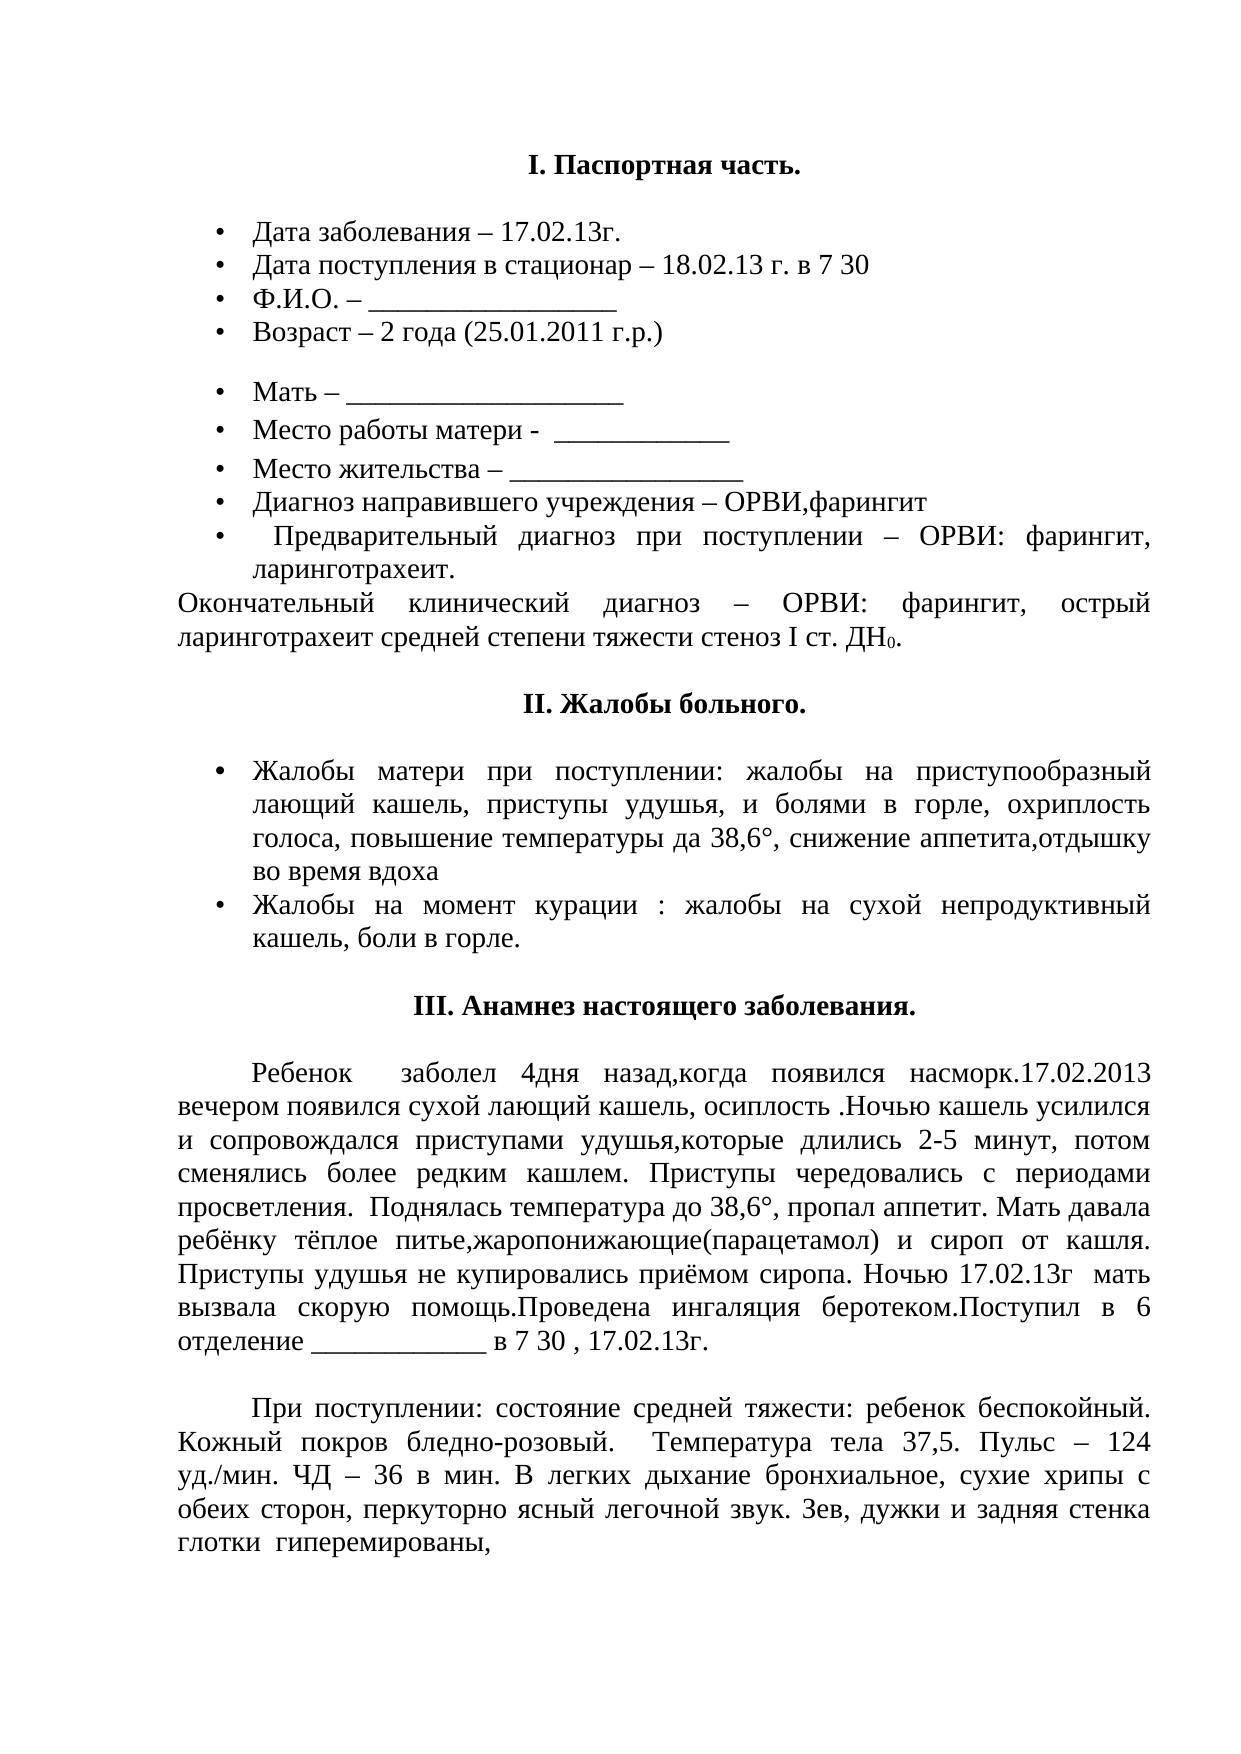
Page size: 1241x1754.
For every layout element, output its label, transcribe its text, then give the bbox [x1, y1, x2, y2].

text Окончательный клинический диагноз – ОРВИ: фарингит, острый ларинготрахеит средней степени тяжести стеноз I ст. ДН0. [177, 585, 1152, 652]
list Ф.И.О. – _________________ [215, 281, 1152, 314]
text III. Анамнез настоящего заболевания. [177, 988, 1152, 1021]
text I. Паспортная часть. [177, 147, 1152, 180]
text При поступлении: состояние средней тяжести: ребенок беспокойный. Кожный покров бледно-розовый. Температура тела 37,5. Пульс – 124 уд./мин. ЧД – 36 в мин. В легких дыхание бронхиальное, сухие хрипы с обеих сторон, перкуторно ясный легочной звук. Зев, дужки и задняя стенка глотки гиперемированы, [177, 1390, 1152, 1558]
list Возраст – 2 года (25.01.2011 г.р.) [215, 314, 1152, 348]
text Ребенок заболел 4дня назад,когда появился насморк.17.02.2013 вечером появился сухой лающий кашель, осиплость .Ночью кашель усилился и сопровождался приступами удушья,которые длились 2-5 минут, потом сменялись более редким кашлем. Приступы чередовались с периодами просветления. Поднялась температура до 38,6°, пропал аппетит. Мать давала ребёнку тёплое питье,жаропонижающие(парацетамол) и сироп от кашля. Приступы удушья не купировались приёмом сиропа. Ночью 17.02.13г мать вызвала скорую помощь.Проведена ингаляция беротеком.Поступил в 6 отделение ____________ в 7 30 , 17.02.13г. [177, 1055, 1152, 1357]
list Место жительства – ________________ [215, 451, 1152, 484]
list Жалобы на момент курации : жалобы на сухой непродуктивный кашель, боли в горле. [215, 887, 1152, 954]
list Жалобы матери при поступлении: жалобы на приступообразный лающий кашель, приступы удушья, и болями в горле, охриплость голоса, повышение температуры да 38,6°, снижение аппетита,отдышку во время вдоха [215, 753, 1152, 887]
list Мать – ___________________ [215, 374, 1152, 407]
text II. Жалобы больного. [177, 686, 1152, 719]
list Дата поступления в стационар – 18.02.13 г. в 7 30 [215, 247, 1152, 281]
list Дата заболевания – 17.02.13г. [215, 214, 1152, 247]
list Диагноз направившего учреждения – ОРВИ,фарингит [215, 484, 1152, 518]
list Место работы матери - ____________ [215, 412, 1152, 446]
list Предварительный диагноз при поступлении – ОРВИ: фарингит, ларинготрахеит. [215, 518, 1152, 585]
